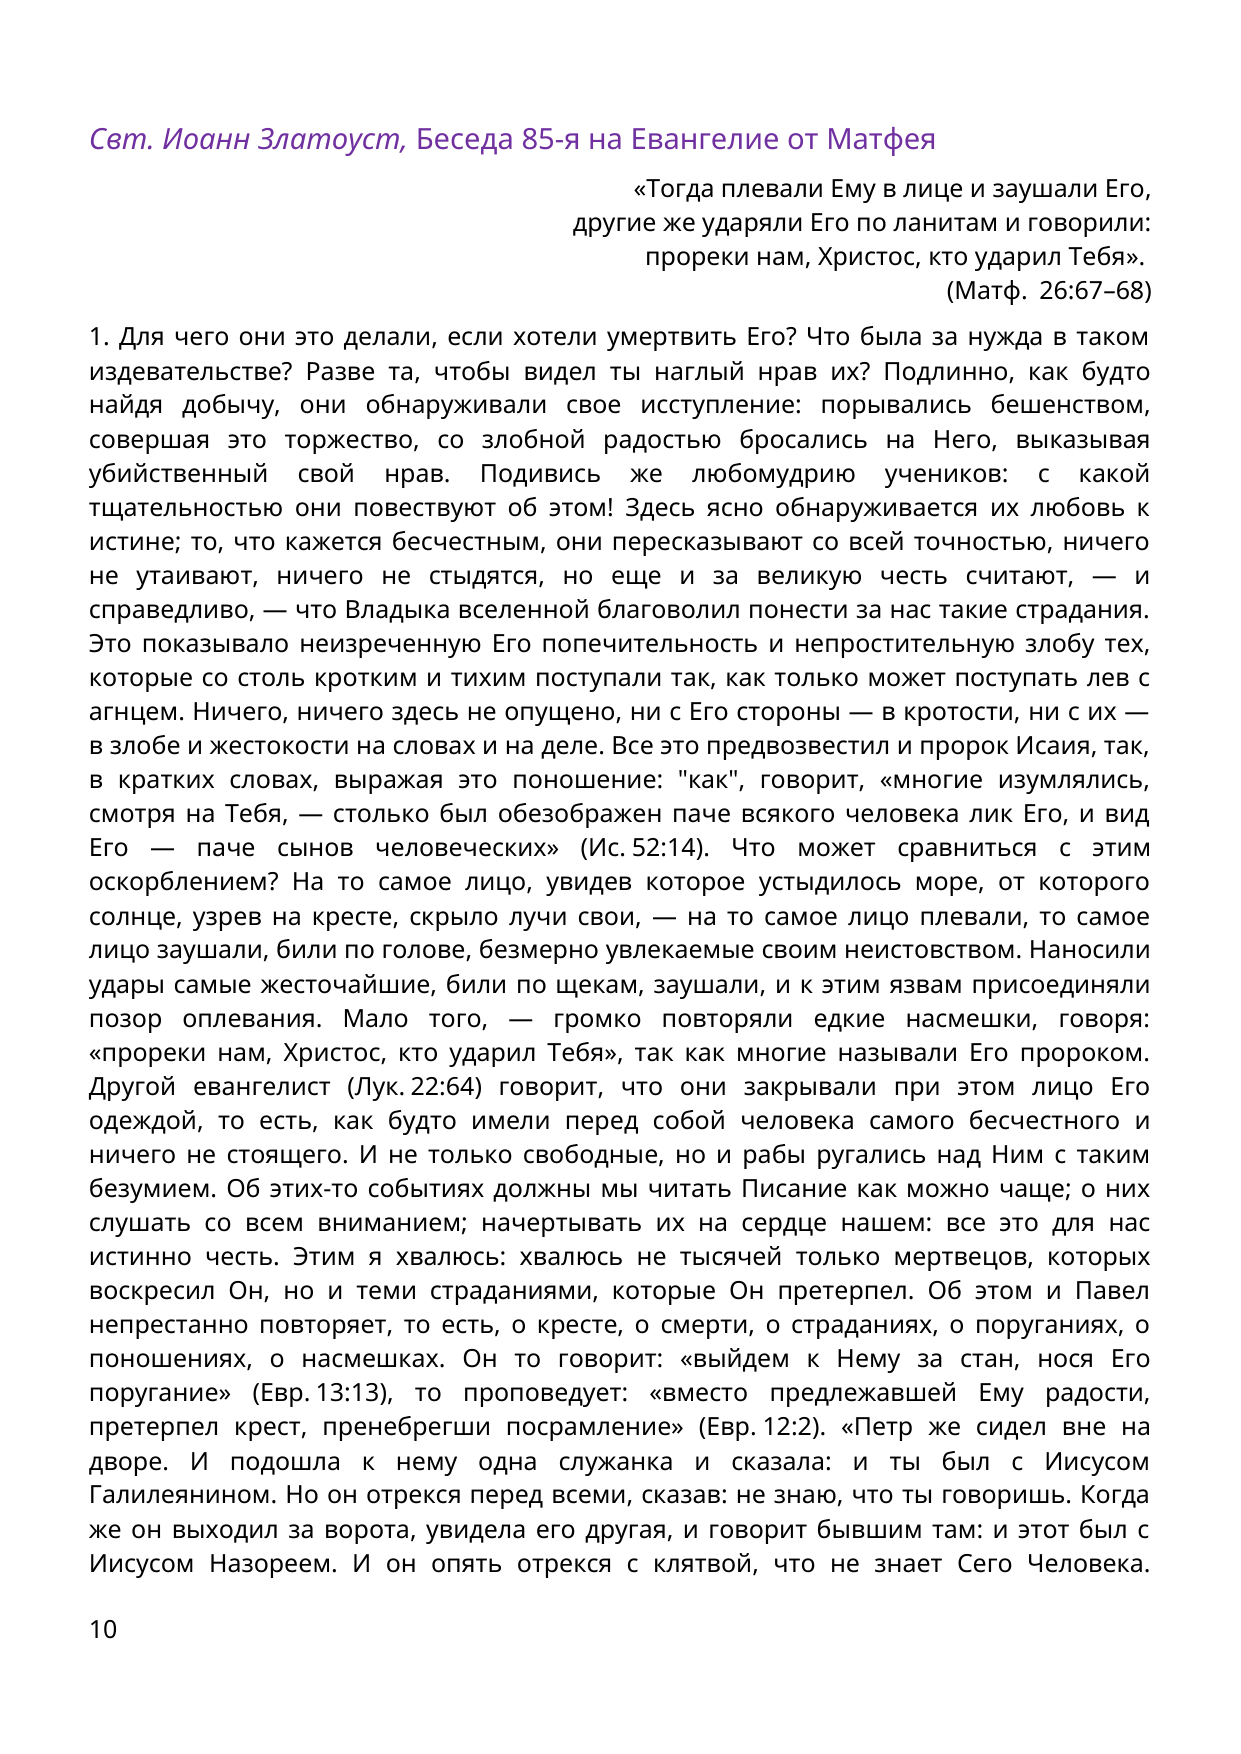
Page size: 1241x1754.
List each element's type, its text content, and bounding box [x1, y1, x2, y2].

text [89, 319, 1152, 1579]
text Свт. Иоанн Златоуст, Беседа 85-я на Евангелие от Матфея [89, 118, 1152, 158]
text «Тогда плевали Ему в лице и заушали Его, другие же ударяли Его по ланитам и говорили: прореки нам, Христос, кто ударил Тебя». (Матф. 26:67–68) [89, 170, 1152, 307]
